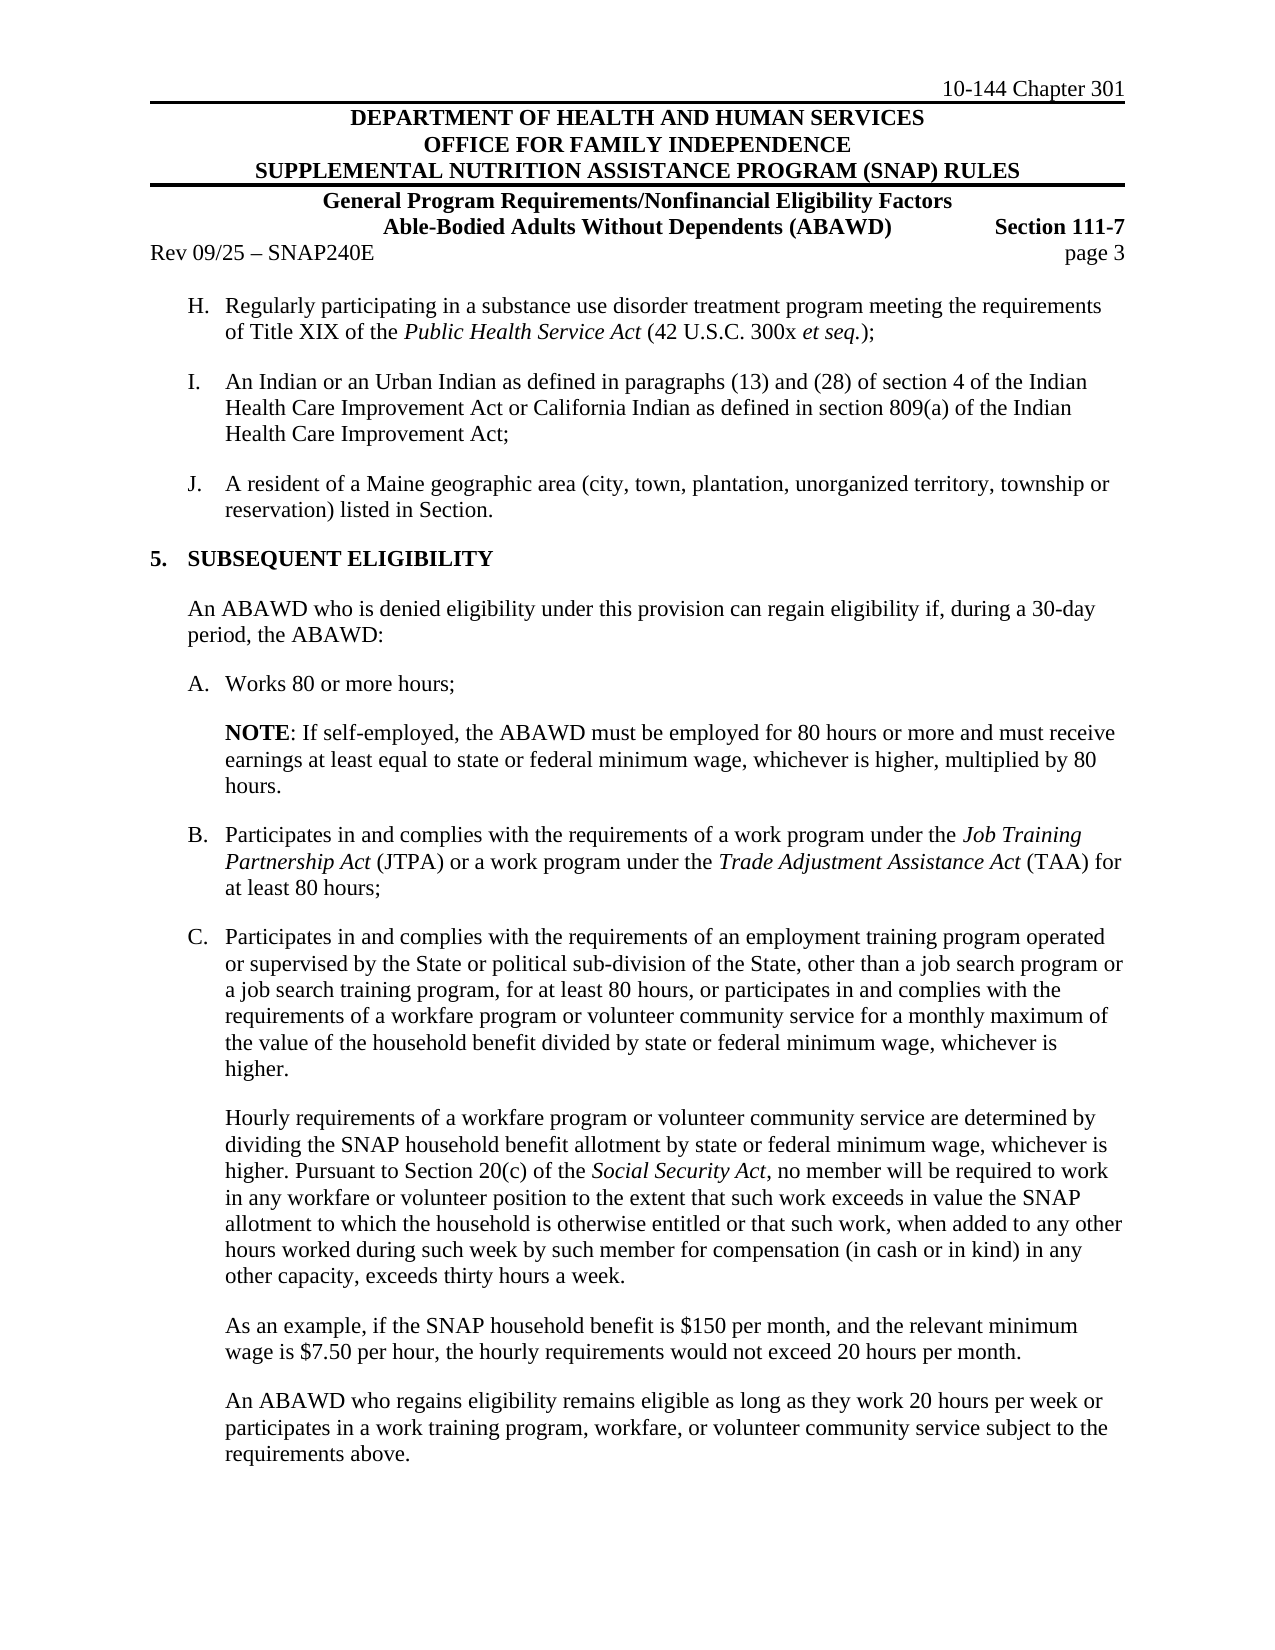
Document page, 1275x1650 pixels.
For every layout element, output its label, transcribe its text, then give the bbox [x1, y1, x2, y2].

text An ABAWD who is denied eligibility under this provision can regain eligibility if, during a 30-day period, the ABAWD: [187, 594, 1125, 647]
text As an example, if the SNAP household benefit is $150 per month, and the relevant minimum wage is $7.50 per hour, the hourly requirements would not exceed 20 hours per month. [225, 1312, 1125, 1364]
text 5. SUBSEQUENT ELIGIBILITY [150, 545, 1125, 572]
text A. Works 80 or more hours; [187, 670, 1125, 697]
text Hourly requirements of a workfare program or volunteer community service are determined by dividing the SNAP household benefit allotment by state or federal minimum wage, whichever is higher. Pursuant to Section 20(c) of the Social Security Act, no member will be required to work in any workfare or volunteer position to the extent that such work exceeds in value the SNAP allotment to which the household is otherwise entitled or that such work, when added to any other hours worked during such week by such member for compensation (in cash or in kind) in any other capacity, exceeds thirty hours a week. [225, 1104, 1125, 1289]
text H. Regularly participating in a substance use disorder treatment program meeting the requirements of Title XIX of the Public Health Service Act (42 U.S.C. 300x et seq.); [187, 292, 1125, 345]
text NOTE: If self-employed, the ABAWD must be employed for 80 hours or more and must receive earnings at least equal to state or federal minimum wage, whichever is higher, multiplied by 80 hours. [225, 719, 1125, 798]
text An ABAWD who regains eligibility remains eligible as long as they work 20 hours per week or participates in a work training program, workfare, or volunteer community service subject to the requirements above. [225, 1387, 1125, 1467]
text C. Participates in and complies with the requirements of an employment training program operated or supervised by the State or political sub-division of the State, other than a job search program or a job search training program, for at least 80 hours, or participates in and complies with the requirements of a workfare program or volunteer community service for a monthly maximum of the value of the household benefit divided by state or federal minimum wage, whichever is higher. [187, 923, 1125, 1082]
text J. A resident of a Maine geographic area (city, town, plantation, unorganized territory, township or reservation) listed in Section. [187, 470, 1125, 522]
text I. An Indian or an Urban Indian as defined in paragraphs (13) and (28) of section 4 of the Indian Health Care Improvement Act or California Indian as defined in section 809(a) of the Indian Health Care Improvement Act; [187, 368, 1125, 447]
text B. Participates in and complies with the requirements of a work program under the Job Training Partnership Act (JTPA) or a work program under the Trade Adjustment Assistance Act (TAA) for at least 80 hours; [187, 821, 1125, 901]
